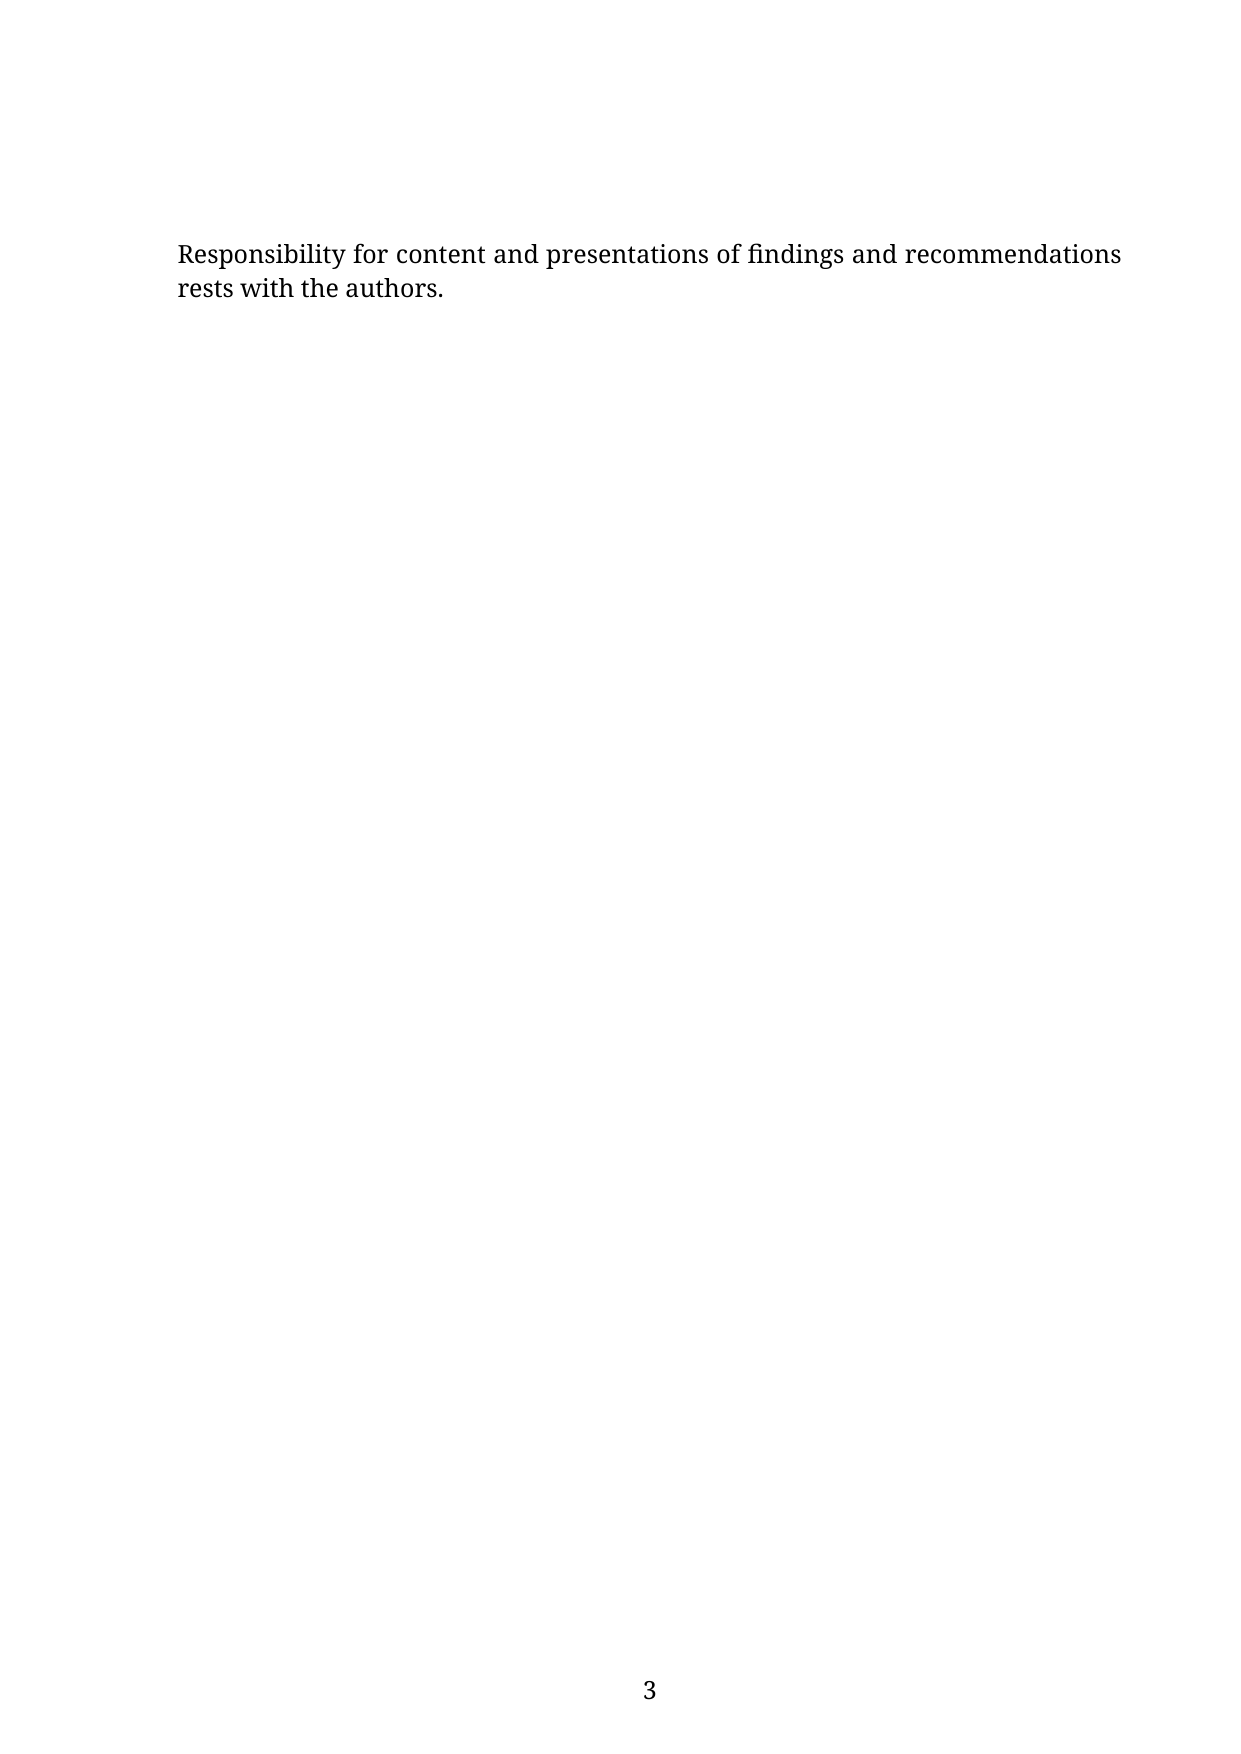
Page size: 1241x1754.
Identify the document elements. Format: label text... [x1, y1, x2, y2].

text Responsibility for content and presentations of findings and recommendations rests with the authors. [177, 236, 1122, 304]
